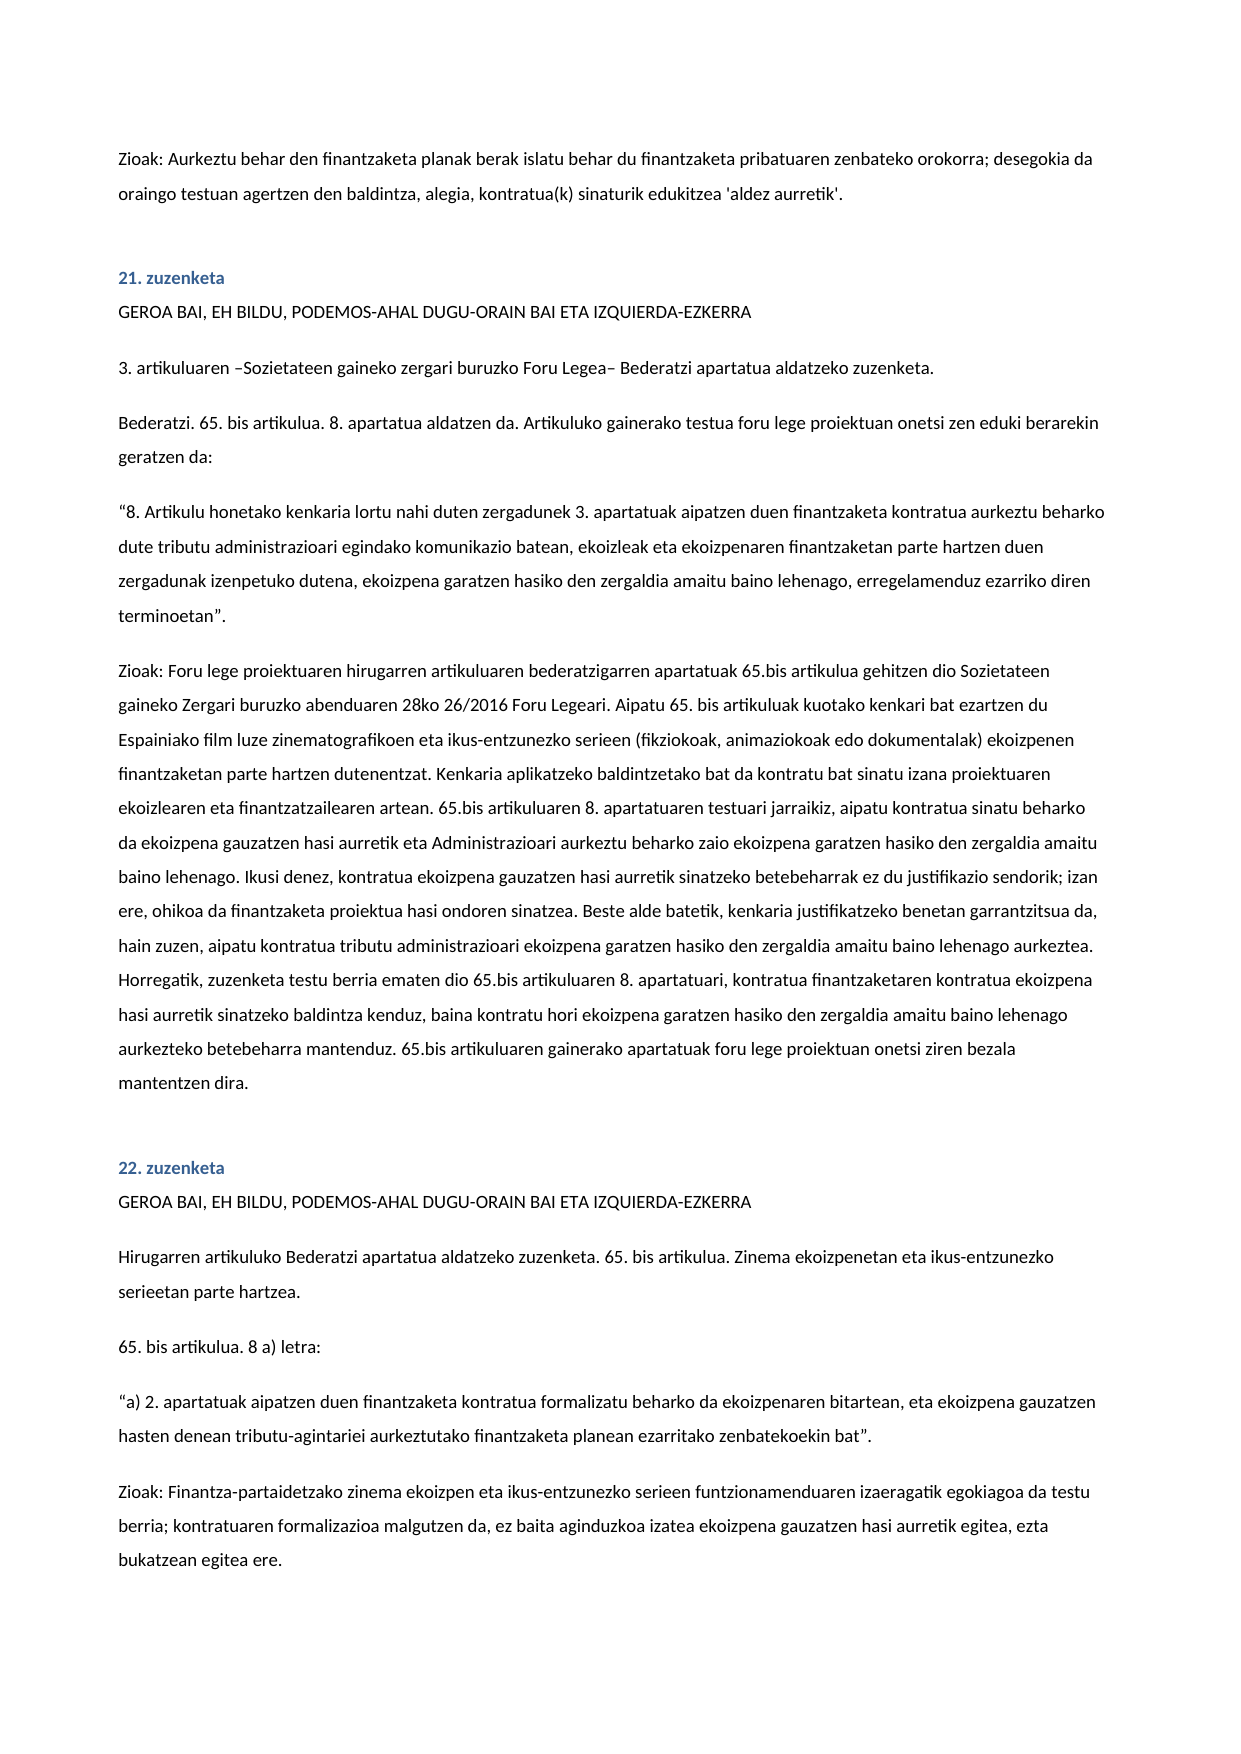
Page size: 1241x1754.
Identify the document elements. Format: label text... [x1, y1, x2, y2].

text 3. artikuluaren –Sozietateen gaineko zergari buruzko Foru Legea– Bederatzi apartatua aldatzeko zuzenketa. [118, 356, 1107, 379]
subtitle 22. zuzenketa [118, 1156, 1107, 1179]
text Bederatzi. 65. bis artikulua. 8. apartatua aldatzen da. Artikuluko gainerako testua foru lege proiektuan onetsi zen eduki berarekin geratzen da: [118, 411, 1107, 468]
text GEROA BAI, EH BILDU, PODEMOS-AHAL DUGU-ORAIN BAI ETA IZQUIERDA-EZKERRA [118, 301, 1107, 324]
text 65. bis artikulua. 8 a) letra: [118, 1335, 1107, 1358]
text “a) 2. apartatuak aipatzen duen finantzaketa kontratua formalizatu beharko da ekoizpenaren bitartean, eta ekoizpena gauzatzen hasten denean tributu-agintariei aurkeztutako finantzaketa planean ezarritako zenbatekoekin bat”. [118, 1390, 1107, 1448]
text “8. Artikulu honetako kenkaria lortu nahi duten zergadunek 3. apartatuak aipatzen duen finantzaketa kontratua aurkeztu beharko dute tributu administrazioari egindako komunikazio batean, ekoizleak eta ekoizpenaren finantzaketan parte hartzen duen zergadunak izenpetuko dutena, ekoizpena garatzen hasiko den zergaldia amaitu baino lehenago, erregelamenduz ezarriko diren terminoetan”. [118, 501, 1107, 627]
text Zioak: Foru lege proiektuaren hirugarren artikuluaren bederatzigarren apartatuak 65.bis artikulua gehitzen dio Sozietateen gaineko Zergari buruzko abenduaren 28ko 26/2016 Foru Legeari. Aipatu 65. bis artikuluak kuotako kenkari bat ezartzen du Espainiako film luze zinematografikoen eta ikus-entzunezko serieen (fikziokoak, animaziokoak edo dokumentalak) ekoizpenen finantzaketan parte hartzen dutenentzat. Kenkaria aplikatzeko baldintzetako bat da kontratu bat sinatu izana proiektuaren ekoizlearen eta finantzatzailearen artean. 65.bis artikuluaren 8. apartatuaren testuari jarraikiz, aipatu kontratua sinatu beharko da ekoizpena gauzatzen hasi aurretik eta Administrazioari aurkeztu beharko zaio ekoizpena garatzen hasiko den zergaldia amaitu baino lehenago. Ikusi denez, kontratua ekoizpena gauzatzen hasi aurretik sinatzeko betebeharrak ez du justifikazio sendorik; izan ere, ohikoa da finantzaketa proiektua hasi ondoren sinatzea. Beste alde batetik, kenkaria justifikatzeko benetan garrantzitsua da, hain zuzen, aipatu kontratua tributu administrazioari ekoizpena garatzen hasiko den zergaldia amaitu baino lehenago aurkeztea. Horregatik, zuzenketa testu berria ematen dio 65.bis artikuluaren 8. apartatuari, kontratua finantzaketaren kontratua ekoizpena hasi aurretik sinatzeko baldintza kenduz, baina kontratu hori ekoizpena garatzen hasiko den zergaldia amaitu baino lehenago aurkezteko betebeharra mantenduz. 65.bis artikuluaren gainerako apartatuak foru lege proiektuan onetsi ziren bezala mantentzen dira. [118, 659, 1107, 1094]
subtitle 21. zuzenketa [118, 266, 1107, 289]
text Zioak: Aurkeztu behar den finantzaketa planak berak islatu behar du finantzaketa pribatuaren zenbateko orokorra; desegokia da oraingo testuan agertzen den baldintza, alegia, kontratua(k) sinaturik edukitzea 'aldez aurretik'. [118, 148, 1107, 205]
text GEROA BAI, EH BILDU, PODEMOS-AHAL DUGU-ORAIN BAI ETA IZQUIERDA-EZKERRA [118, 1190, 1107, 1213]
text Zioak: Finantza-partaidetzako zinema ekoizpen eta ikus-entzunezko serieen funtzionamenduaren izaeragatik egokiagoa da testu berria; kontratuaren formalizazioa malgutzen da, ez baita aginduzkoa izatea ekoizpena gauzatzen hasi aurretik egitea, ezta bukatzean egitea ere. [118, 1480, 1107, 1572]
text Hirugarren artikuluko Bederatzi apartatua aldatzeko zuzenketa. 65. bis artikulua. Zinema ekoizpenetan eta ikus-entzunezko serieetan parte hartzea. [118, 1246, 1107, 1303]
